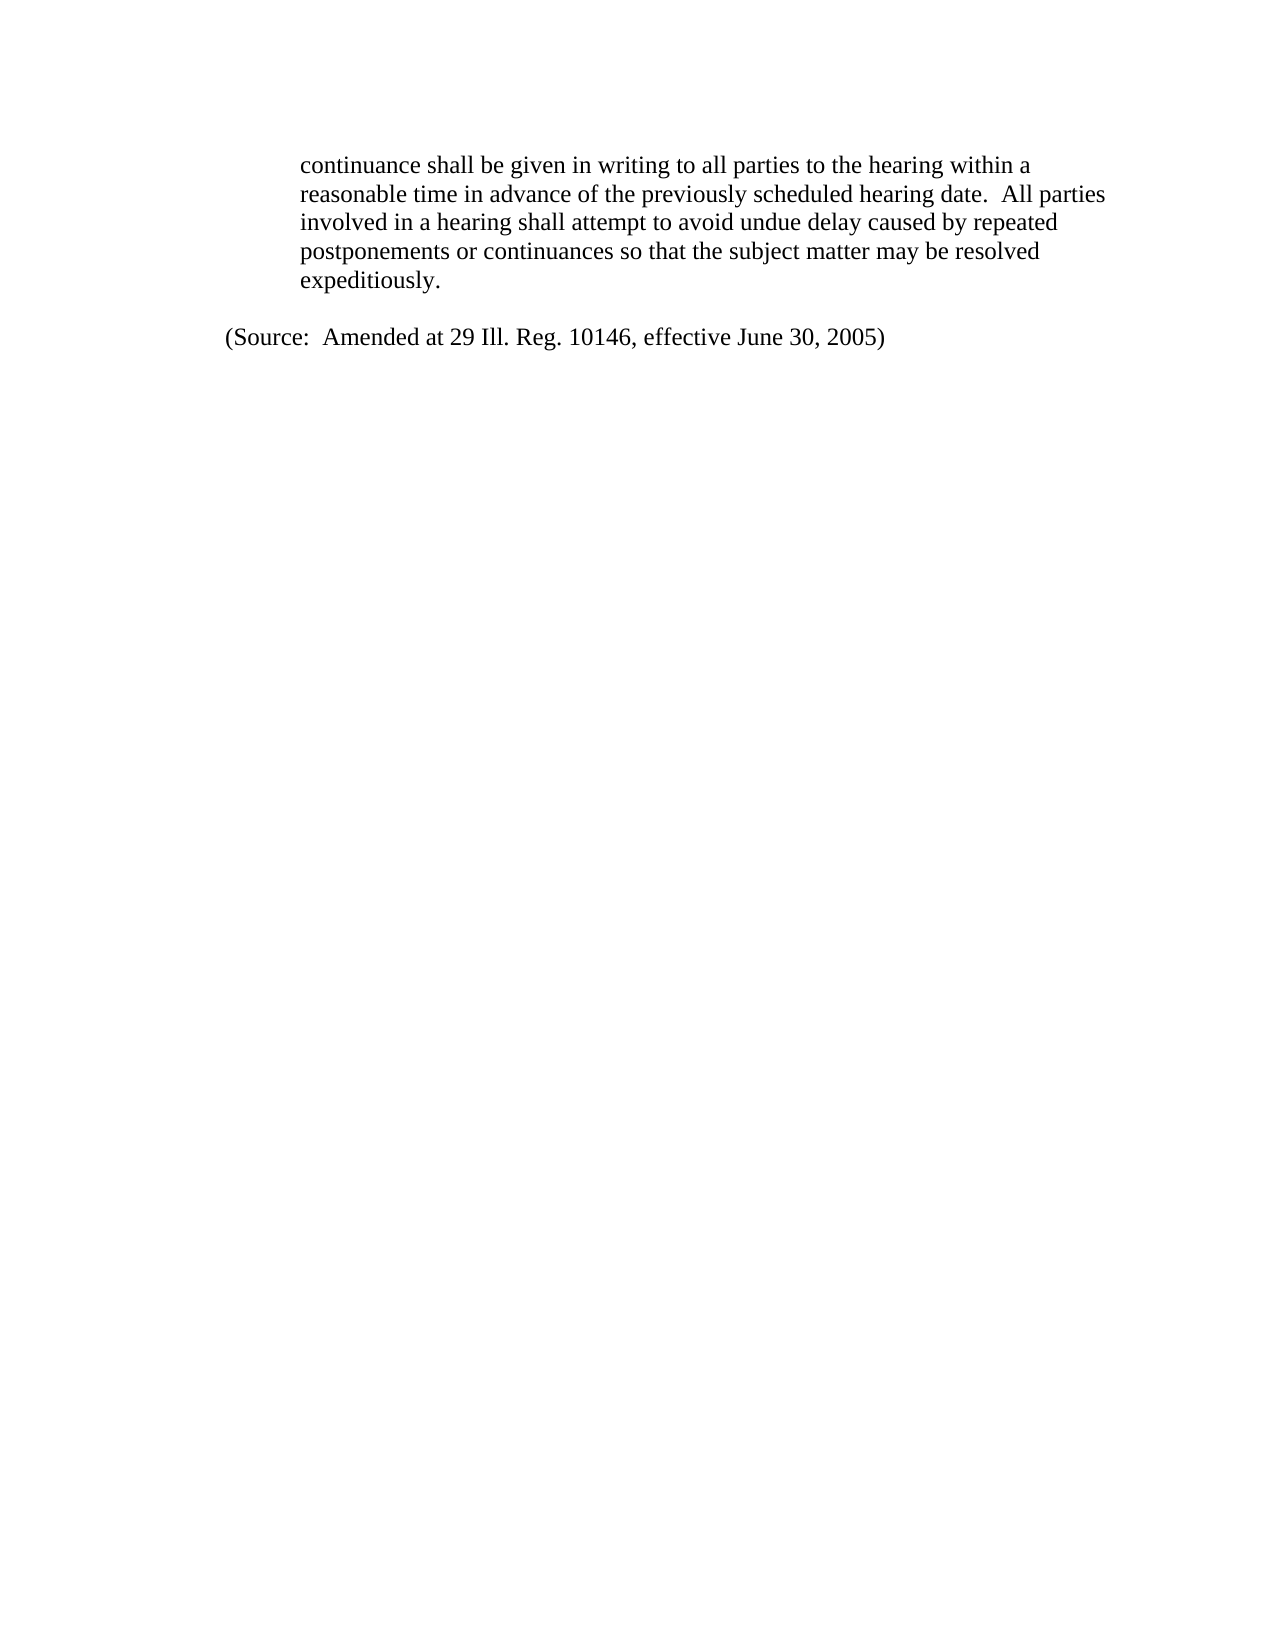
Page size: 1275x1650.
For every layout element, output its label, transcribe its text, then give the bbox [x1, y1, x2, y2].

text (Source: Amended at 29 Ill. Reg. 10146, effective June 30, 2005) [225, 322, 1125, 351]
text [225, 150, 1125, 294]
